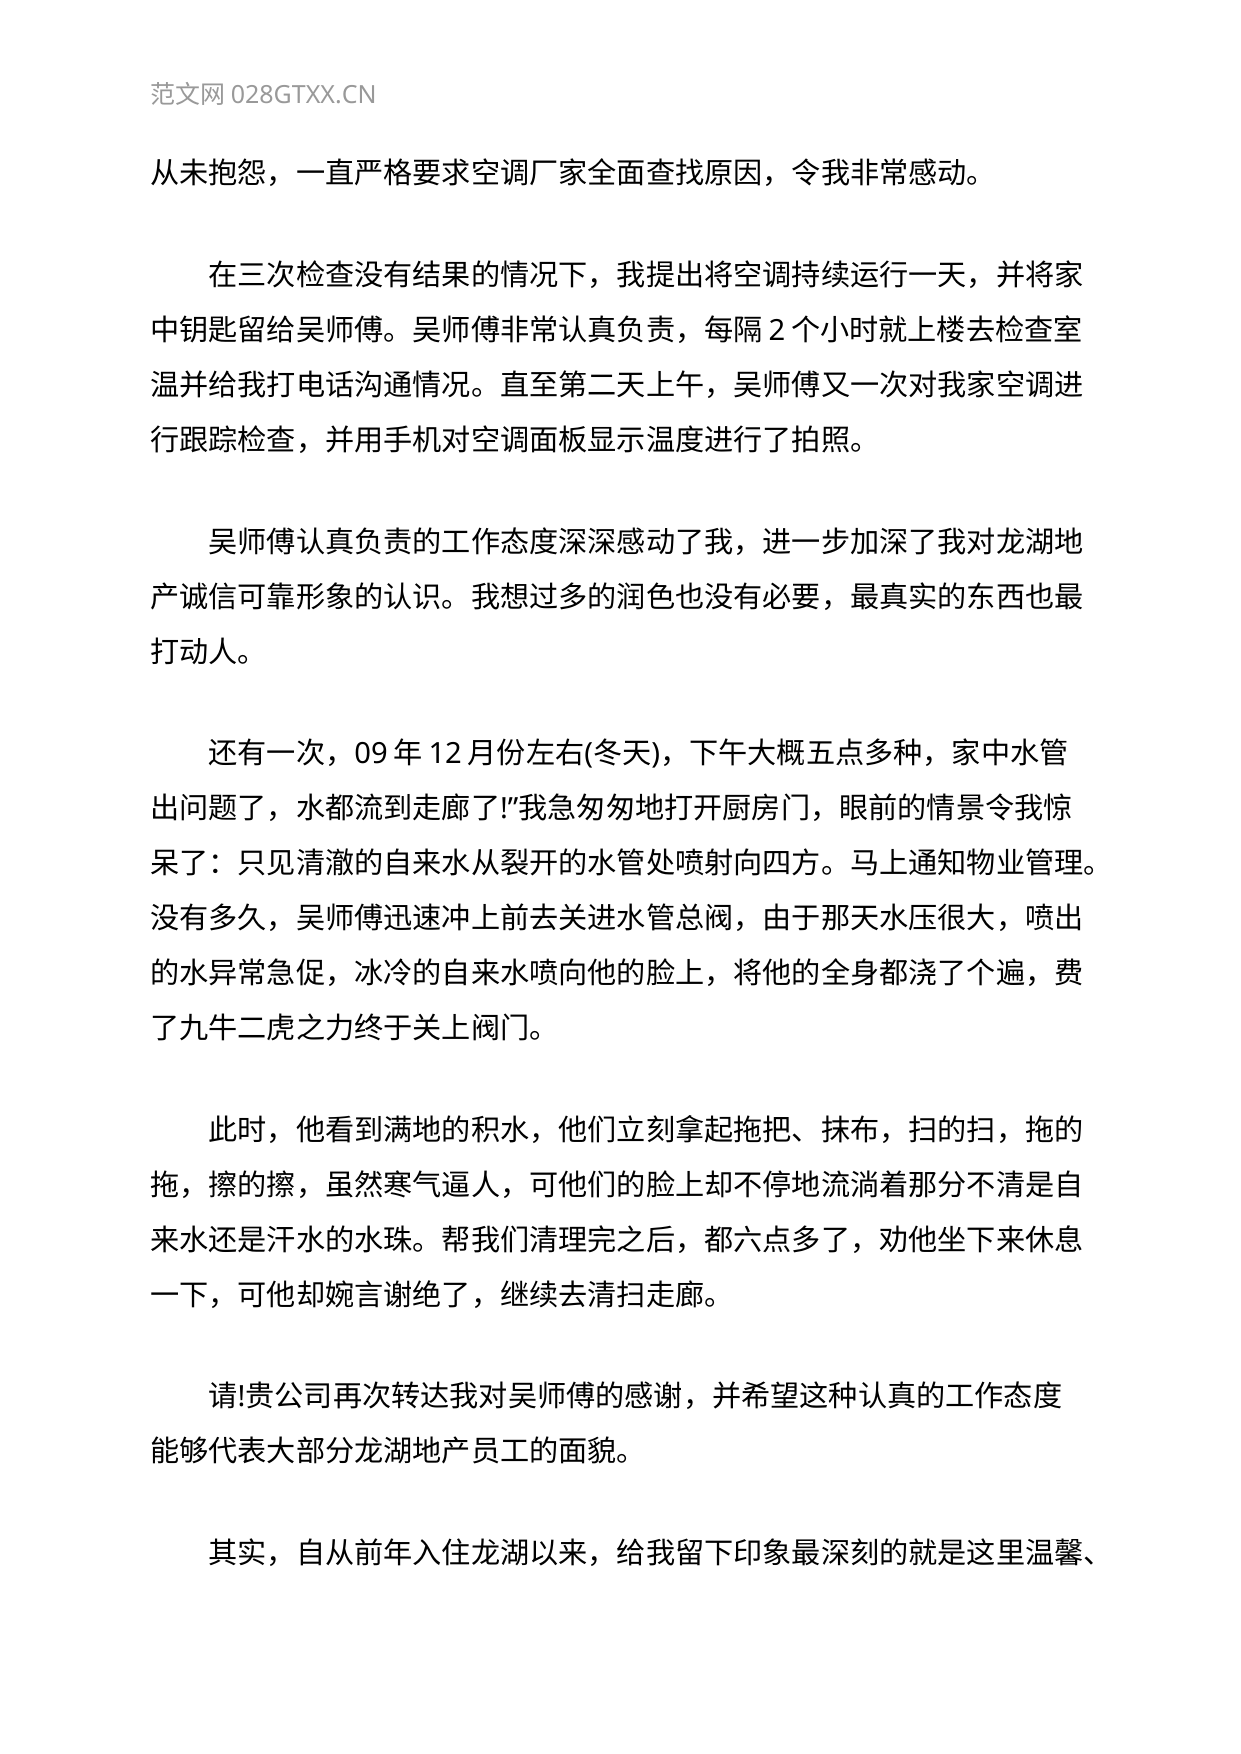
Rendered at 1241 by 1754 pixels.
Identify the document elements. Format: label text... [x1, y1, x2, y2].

text 还有一次，09年12月份左右(冬天)，下午大概五点多种，家中水管出问题了，水都流到走廊了!”我急匆匆地打开厨房门，眼前的情景令我惊呆了：只见清澈的自来水从裂开的水管处喷射向四方。马上通知物业管理。没有多久，吴师傅迅速冲上前去关进水管总阀，由于那天水压很大，喷出的水异常急促，冰冷的自来水喷向他的脸上，将他的全身都浇了个遍，费了九牛二虎之力终于关上阀门。 [150, 730, 1090, 1047]
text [150, 1529, 1090, 1572]
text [150, 150, 1090, 192]
text 请!贵公司再次转达我对吴师傅的感谢，并希望这种认真的工作态度能够代表大部分龙湖地产员工的面貌。 [150, 1373, 1090, 1470]
text 此时，他看到满地的积水，他们立刻拿起拖把、抹布，扫的扫，拖的拖，擦的擦，虽然寒气逼人，可他们的脸上却不停地流淌着那分不清是自来水还是汗水的水珠。帮我们清理完之后，都六点多了，劝他坐下来休息一下，可他却婉言谢绝了，继续去清扫走廊。 [150, 1106, 1090, 1313]
text 在三次检查没有结果的情况下，我提出将空调持续运行一天，并将家中钥匙留给吴师傅。吴师傅非常认真负责，每隔2个小时就上楼去检查室温并给我打电话沟通情况。直至第二天上午，吴师傅又一次对我家空调进行跟踪检查，并用手机对空调面板显示温度进行了拍照。 [150, 252, 1090, 459]
text 吴师傅认真负责的工作态度深深感动了我，进一步加深了我对龙湖地产诚信可靠形象的认识。我想过多的润色也没有必要，最真实的东西也最打动人。 [150, 518, 1090, 670]
